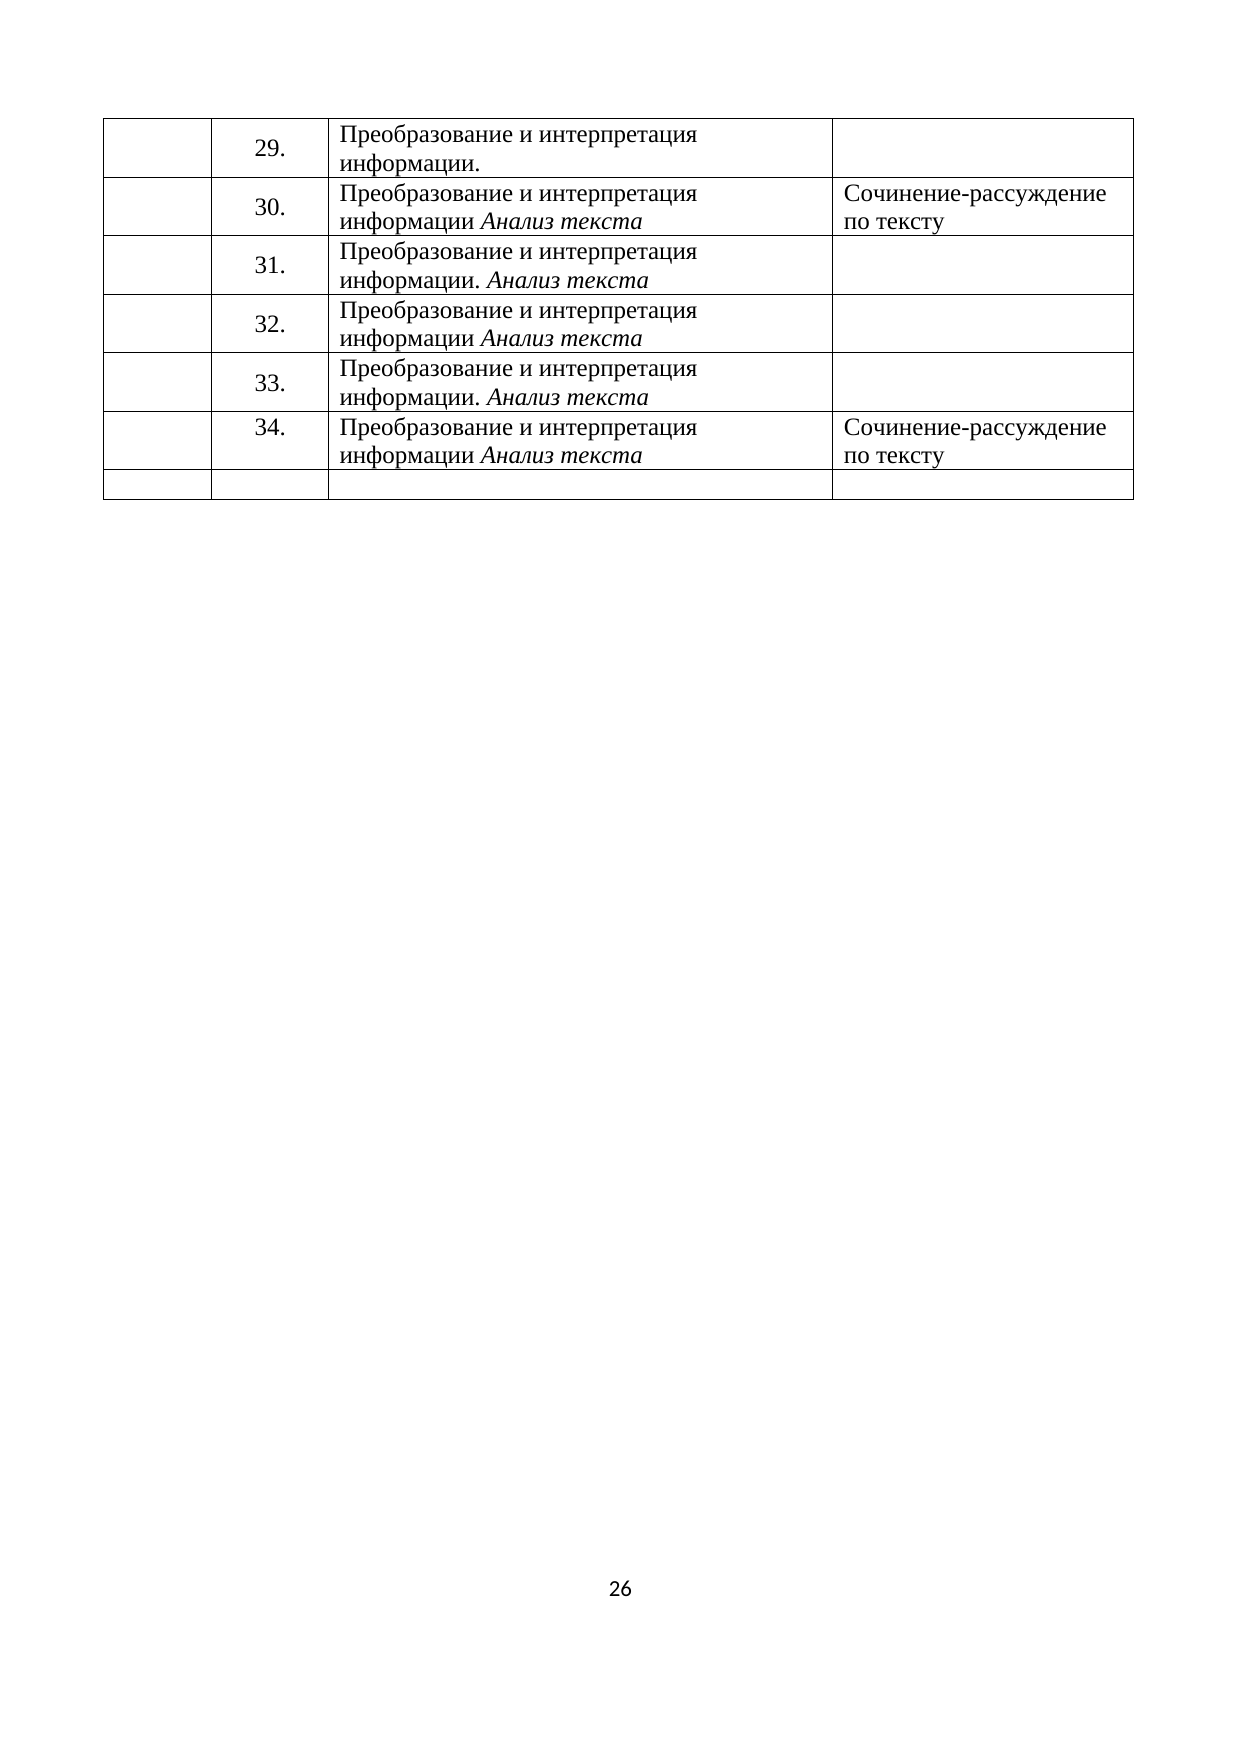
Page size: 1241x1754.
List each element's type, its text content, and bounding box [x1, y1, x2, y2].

table_cell 32. [212, 295, 328, 352]
table_cell [104, 178, 211, 235]
table_cell Преобразование и интерпретация информации Анализ текста [329, 412, 832, 469]
table_cell 33. [212, 353, 328, 411]
table_cell [104, 295, 211, 352]
table_cell [104, 470, 211, 499]
table_cell [833, 353, 1133, 411]
table_cell [833, 236, 1133, 294]
table_cell Преобразование и интерпретация информации. Анализ текста [329, 353, 832, 411]
table_cell Сочинение-рассуждение по тексту [833, 412, 1133, 469]
table_cell 29. [212, 119, 328, 177]
table_cell [104, 119, 211, 177]
table_cell 34. [212, 412, 328, 469]
table_cell [104, 353, 211, 411]
table_cell Преобразование и интерпретация информации Анализ текста [329, 295, 832, 352]
table_cell [833, 295, 1133, 352]
table_cell [212, 470, 328, 499]
table_cell [833, 470, 1133, 499]
table_cell [104, 412, 211, 469]
table_cell 30. [212, 178, 328, 235]
table_cell Преобразование и интерпретация информации. [329, 119, 832, 177]
table_cell 31. [212, 236, 328, 294]
table_cell Сочинение-рассуждение по тексту [833, 178, 1133, 235]
table_cell [104, 236, 211, 294]
table_cell [329, 470, 832, 499]
table_cell Преобразование и интерпретация информации. Анализ текста [329, 236, 832, 294]
table_cell Преобразование и интерпретация информации Анализ текста [329, 178, 832, 235]
table_cell [833, 119, 1133, 177]
